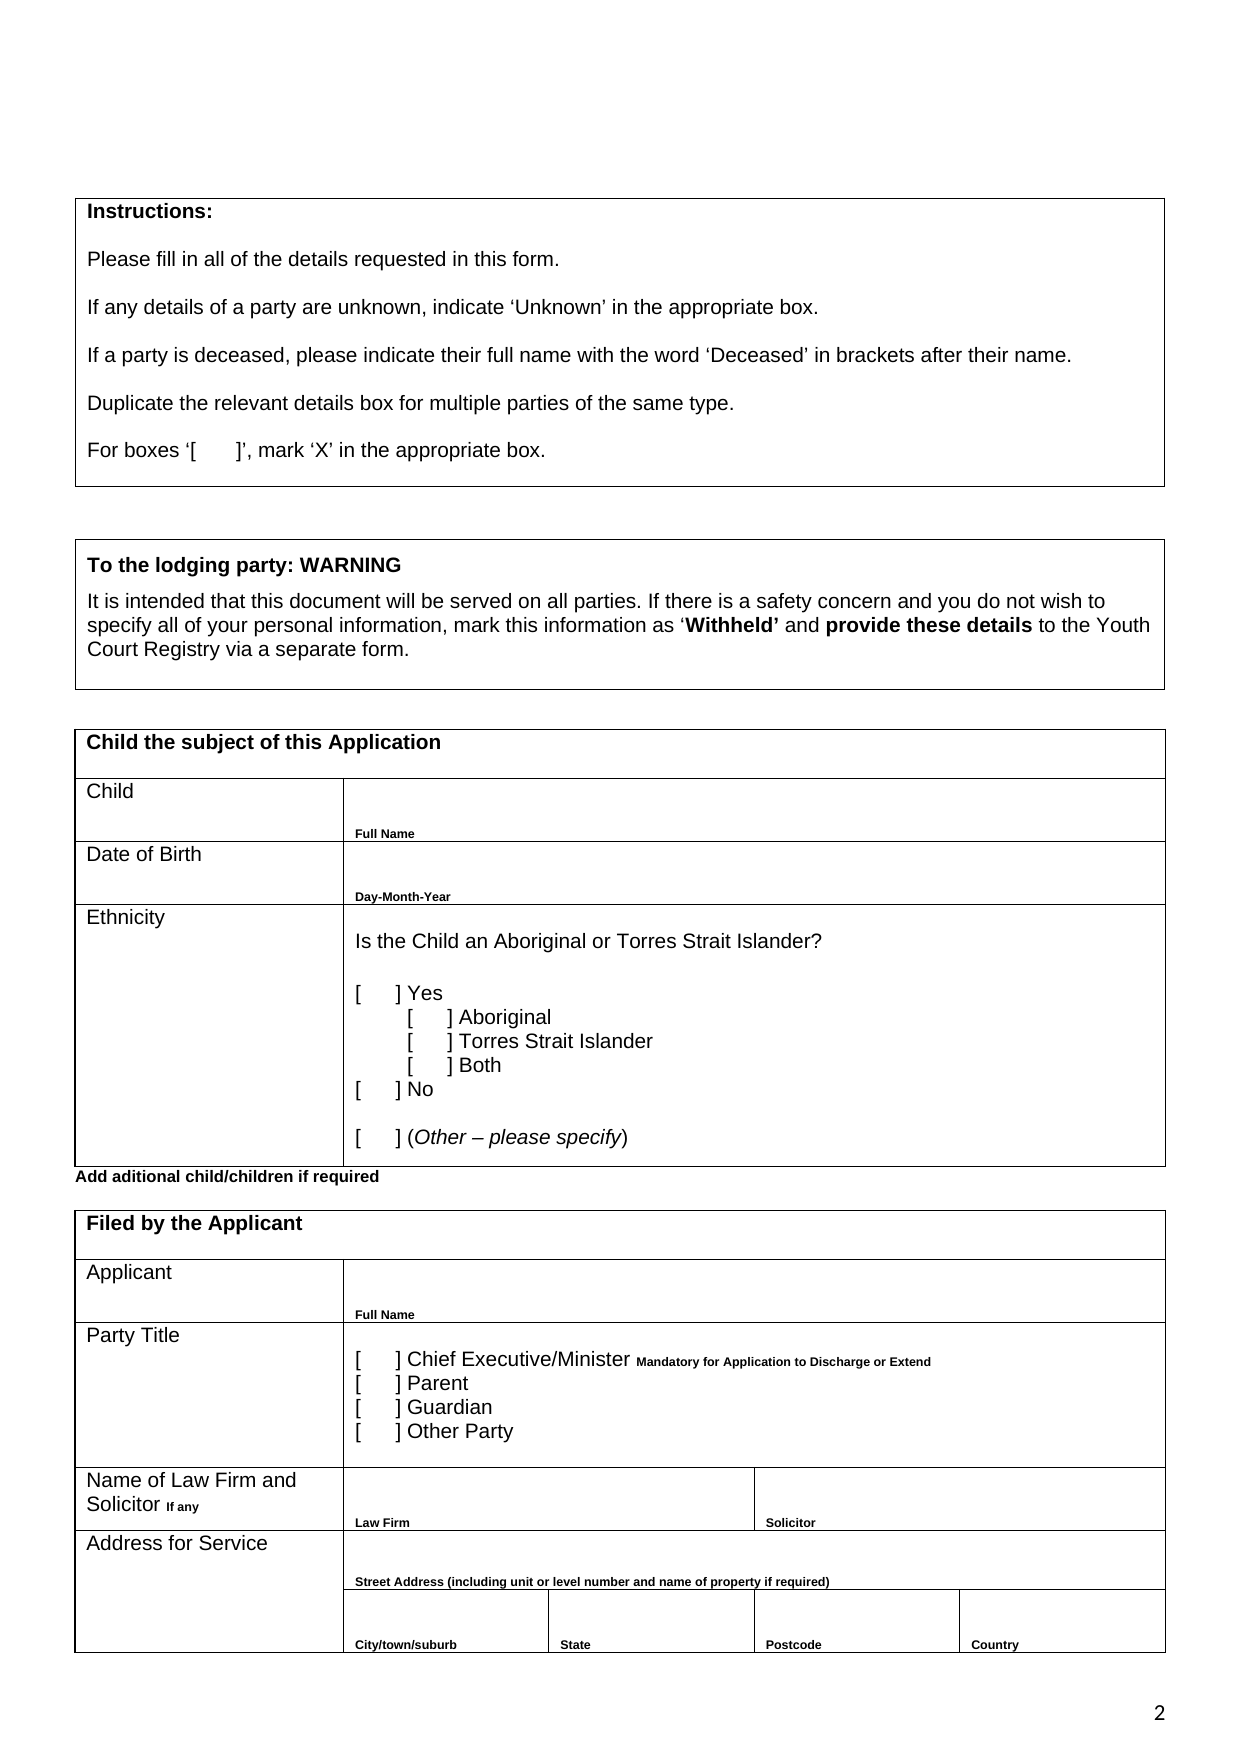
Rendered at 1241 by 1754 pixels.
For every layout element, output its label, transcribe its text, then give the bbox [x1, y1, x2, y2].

table_cell Postcode [755, 1590, 959, 1652]
table_cell Full Name [344, 779, 1165, 841]
table_header To the lodging party: WARNING It is intended that this document will be served on all parties. If there is a safety concern and you do not wish to specify all of your personal information, mark this information as ‘Withheld’ and provide these details to the Youth Court Registry via a separate form. [76, 540, 1164, 689]
table_cell Ethnicity [76, 905, 343, 1166]
table_cell Applicant [76, 1260, 343, 1322]
table_cell City/town/suburb [344, 1590, 548, 1652]
table_cell Child [76, 779, 343, 841]
table_cell Date of Birth [76, 842, 343, 904]
table_header Child the subject of this Application [76, 730, 1165, 777]
table_cell Day-Month-Year [344, 842, 1165, 904]
text Add aditional child/children if required [75, 1167, 1165, 1186]
table_cell [ ] Chief Executive/Minister Mandatory for Application to Discharge or Extend [ ] Parent [ ] Guardian [ ] Other Party [344, 1323, 1165, 1467]
table_cell Name of Law Firm and Solicitor If any [76, 1468, 343, 1530]
table_cell Full Name [344, 1260, 1165, 1322]
table_cell Is the Child an Aboriginal or Torres Strait Islander? [ ] Yes [ ] Aboriginal [ ] Torres Strait Islander [ ] Both [ ] No [ ] (Other – please specify) [344, 905, 1165, 1166]
table_cell Address for Service [76, 1531, 343, 1652]
table_header Instructions: Please fill in all of the details requested in this form. If any details of a party are unknown, indicate ‘Unknown’ in the appropriate box. If a party is deceased, please indicate their full name with the word ‘Deceased’ in brackets after their name. Duplicate the relevant details box for multiple parties of the same type. For boxes ‘[ ]’, mark ‘X’ in the appropriate box. [76, 199, 1164, 486]
table_cell Party Title [76, 1323, 343, 1467]
table_header Filed by the Applicant [76, 1211, 1165, 1259]
table_cell Country [960, 1590, 1165, 1652]
table_cell Law Firm [344, 1468, 754, 1530]
table_cell Solicitor [755, 1468, 1165, 1530]
table_cell State [549, 1590, 754, 1652]
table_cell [344, 1531, 1165, 1589]
